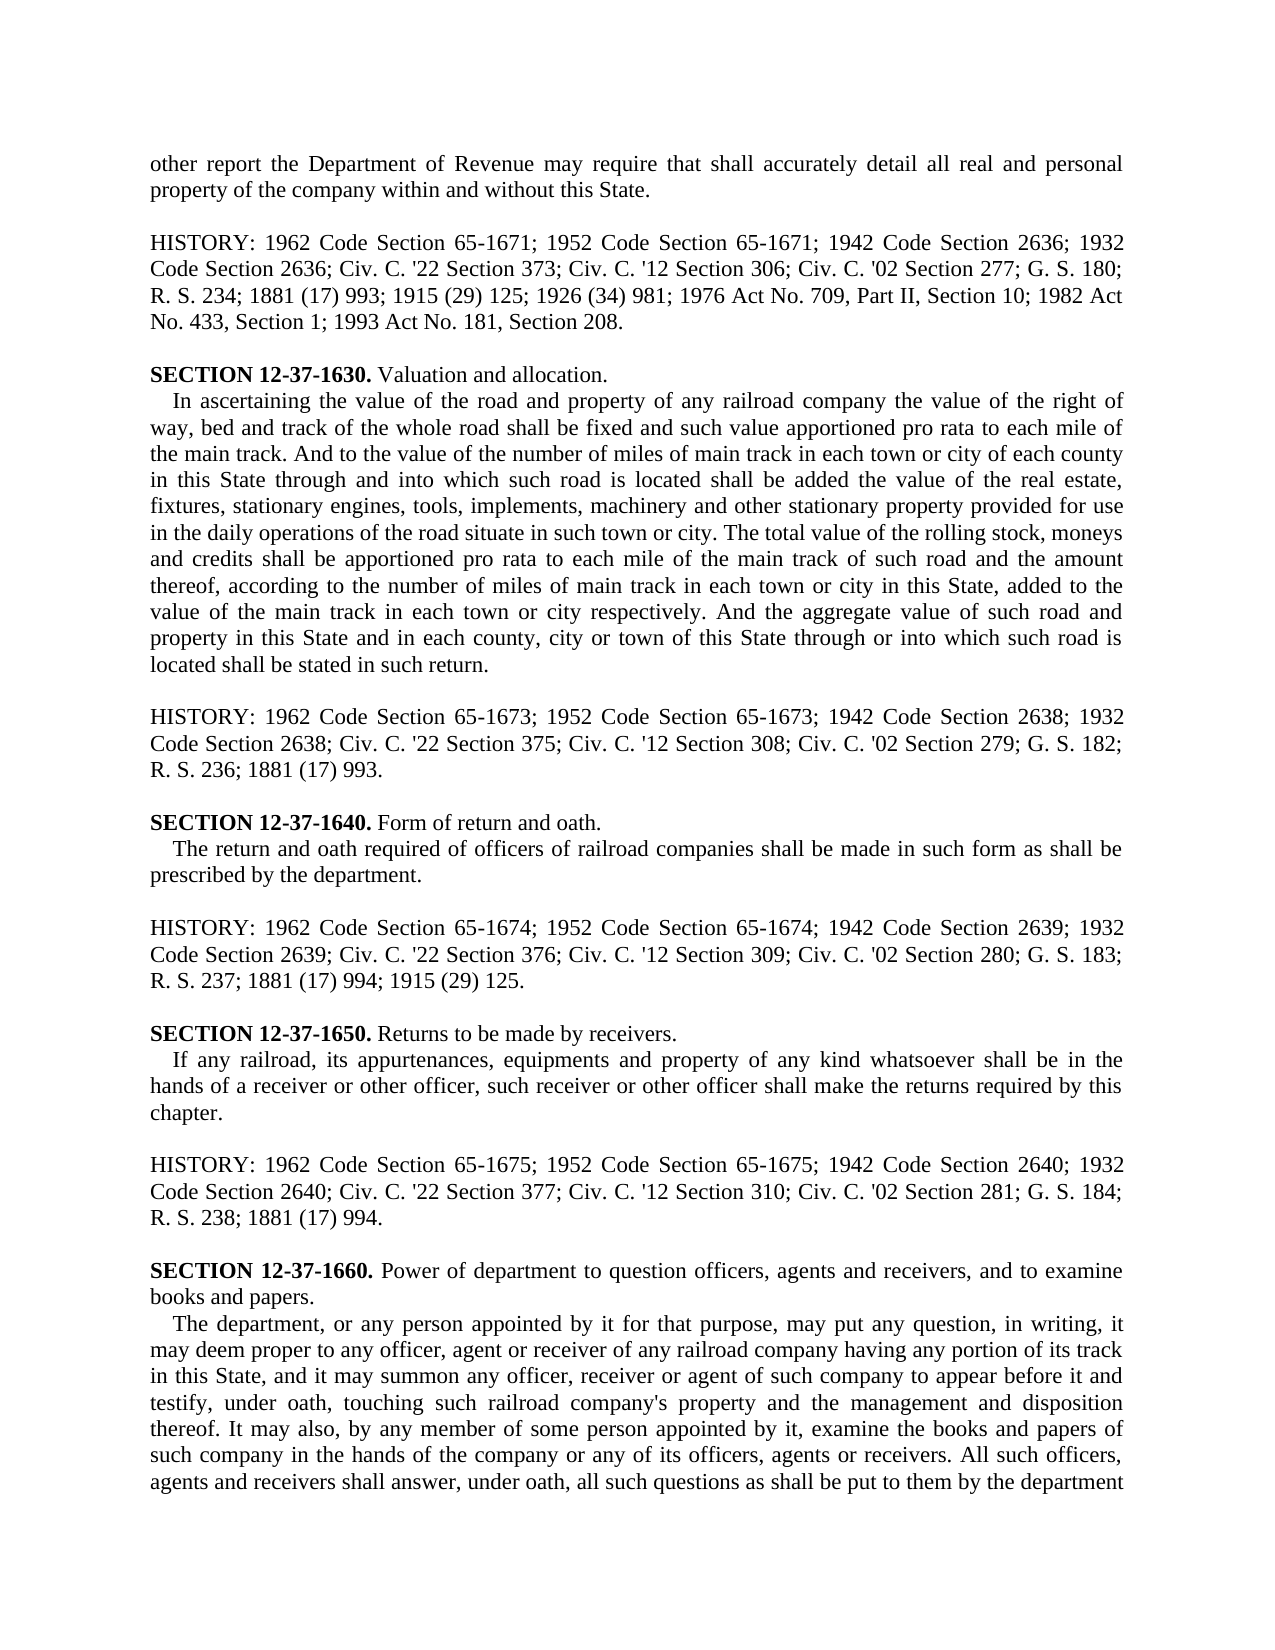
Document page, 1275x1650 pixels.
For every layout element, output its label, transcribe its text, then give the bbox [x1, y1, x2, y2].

text HISTORY: 1962 Code Section 65-1673; 1952 Code Section 65-1673; 1942 Code Section 2638; 1932 Code Section 2638; Civ. C. '22 Section 375; Civ. C. '12 Section 308; Civ. C. '02 Section 279; G. S. 182; R. S. 236; 1881 (17) 993. [150, 703, 1125, 782]
text SECTION 12-37-1630. Valuation and allocation. [150, 361, 1125, 387]
text SECTION 12-37-1660. Power of department to question officers, agents and receivers, and to examine books and papers. [150, 1257, 1125, 1309]
text In ascertaining the value of the road and property of any railroad company the value of the right of way, bed and track of the whole road shall be fixed and such value apportioned pro rata to each mile of the main track. And to the value of the number of miles of main track in each town or city of each county in this State through and into which such road is located shall be added the value of the real estate, fixtures, stationary engines, tools, implements, machinery and other stationary property provided for use in the daily operations of the road situate in such town or city. The total value of the rolling stock, moneys and credits shall be apportioned pro rata to each mile of the main track of such road and the amount thereof, according to the number of miles of main track in each town or city in this State, added to the value of the main track in each town or city respectively. And the aggregate value of such road and property in this State and in each county, city or town of this State through or into which such road is located shall be stated in such return. [150, 387, 1125, 677]
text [150, 150, 1125, 203]
text SECTION 12-37-1650. Returns to be made by receivers. [150, 1020, 1125, 1046]
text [150, 1309, 1125, 1494]
text HISTORY: 1962 Code Section 65-1671; 1952 Code Section 65-1671; 1942 Code Section 2636; 1932 Code Section 2636; Civ. C. '22 Section 373; Civ. C. '12 Section 306; Civ. C. '02 Section 277; G. S. 180; R. S. 234; 1881 (17) 993; 1915 (29) 125; 1926 (34) 981; 1976 Act No. 709, Part II, Section 10; 1982 Act No. 433, Section 1; 1993 Act No. 181, Section 208. [150, 229, 1125, 334]
text The return and oath required of officers of railroad companies shall be made in such form as shall be prescribed by the department. [150, 835, 1125, 888]
text HISTORY: 1962 Code Section 65-1674; 1952 Code Section 65-1674; 1942 Code Section 2639; 1932 Code Section 2639; Civ. C. '22 Section 376; Civ. C. '12 Section 309; Civ. C. '02 Section 280; G. S. 183; R. S. 237; 1881 (17) 994; 1915 (29) 125. [150, 914, 1125, 993]
text If any railroad, its appurtenances, equipments and property of any kind whatsoever shall be in the hands of a receiver or other officer, such receiver or other officer shall make the returns required by this chapter. [150, 1046, 1125, 1125]
text SECTION 12-37-1640. Form of return and oath. [150, 809, 1125, 835]
text HISTORY: 1962 Code Section 65-1675; 1952 Code Section 65-1675; 1942 Code Section 2640; 1932 Code Section 2640; Civ. C. '22 Section 377; Civ. C. '12 Section 310; Civ. C. '02 Section 281; G. S. 184; R. S. 238; 1881 (17) 994. [150, 1151, 1125, 1231]
